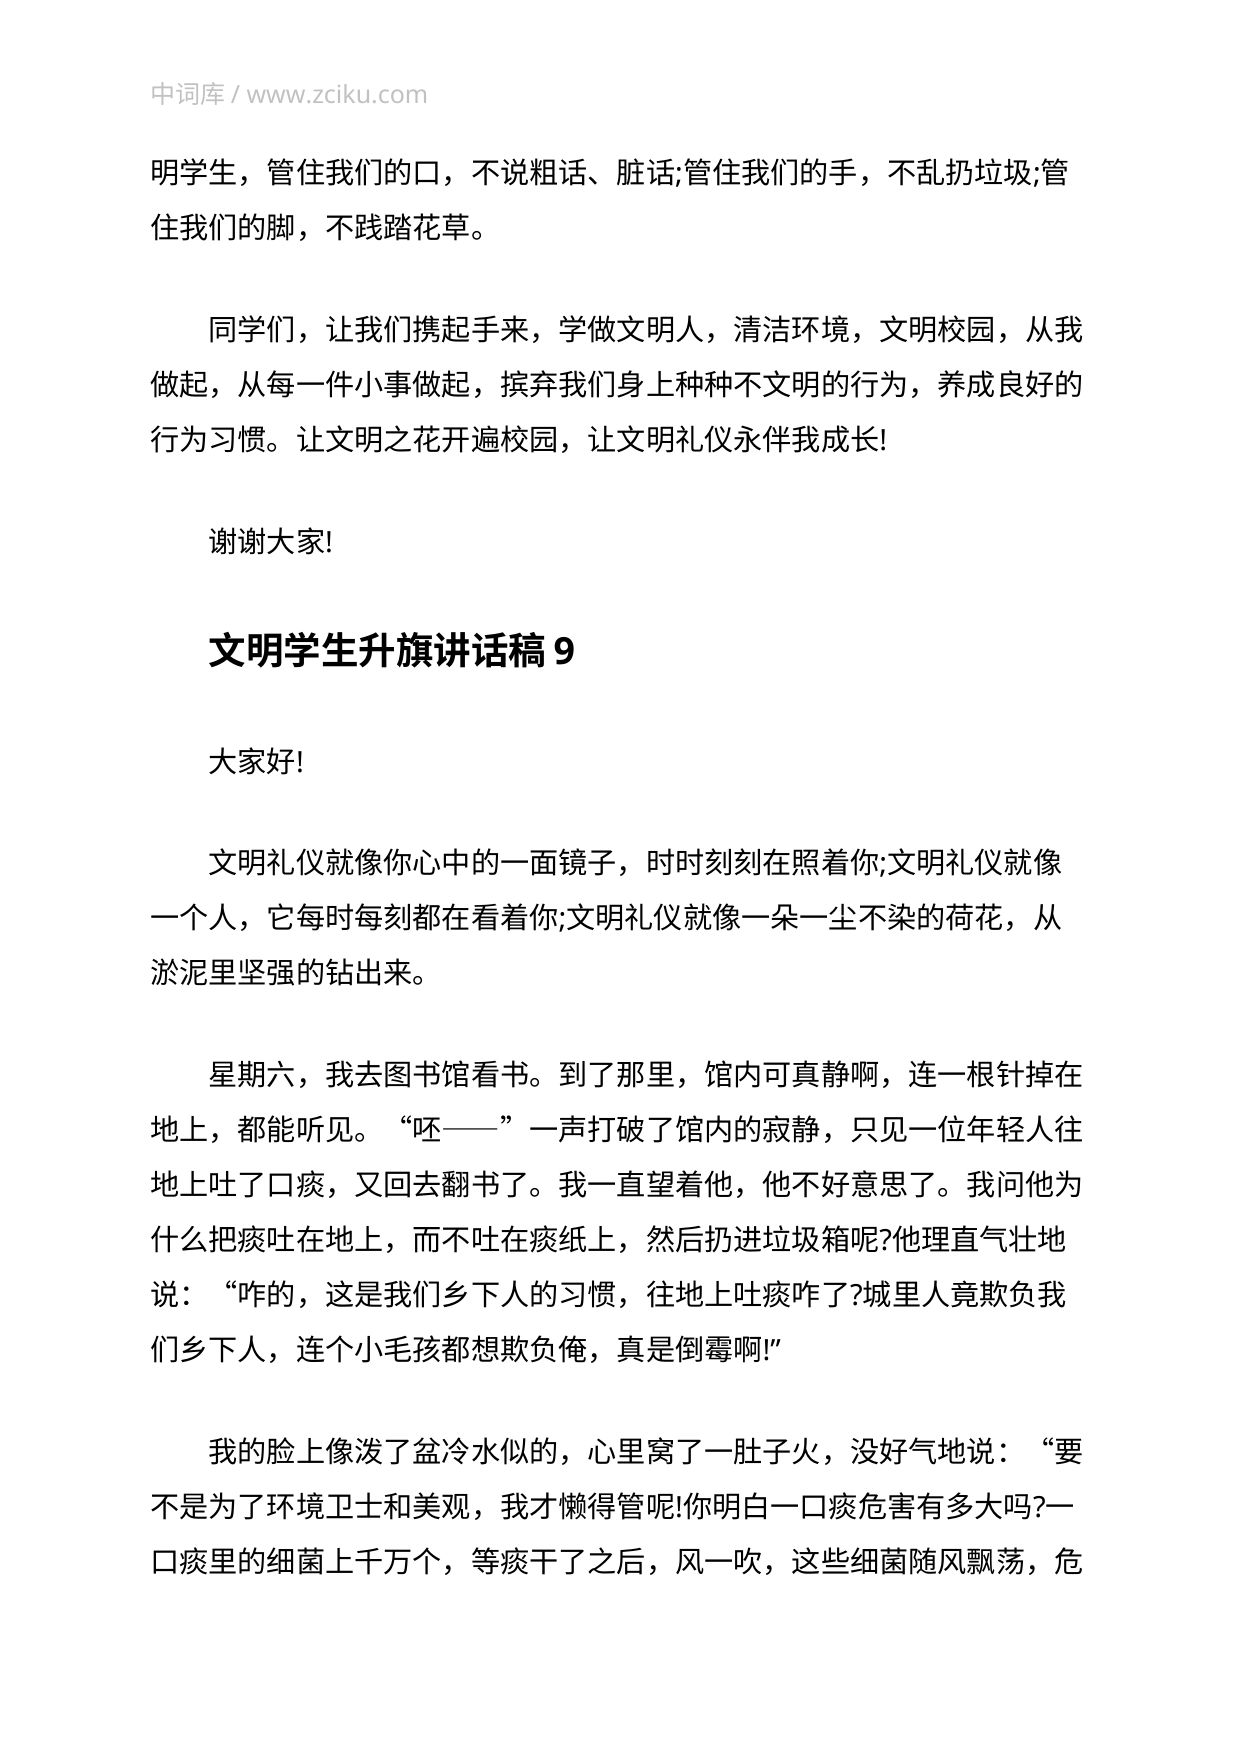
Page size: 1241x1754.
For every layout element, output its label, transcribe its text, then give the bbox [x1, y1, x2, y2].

text 星期六，我去图书馆看书。到了那里，馆内可真静啊，连一根针掉在地上，都能听见。“呸——”一声打破了馆内的寂静，只见一位年轻人往地上吐了口痰，又回去翻书了。我一直望着他，他不好意思了。我问他为什么把痰吐在地上，而不吐在痰纸上，然后扔进垃圾箱呢?他理直气壮地说：“咋的，这是我们乡下人的习惯，往地上吐痰咋了?城里人竟欺负我们乡下人，连个小毛孩都想欺负俺，真是倒霉啊!” [150, 1052, 1090, 1369]
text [150, 150, 1090, 247]
text 谢谢大家! [150, 518, 1090, 561]
text 大家好! [150, 738, 1090, 781]
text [150, 1428, 1090, 1581]
text 文明礼仪就像你心中的一面镜子，时时刻刻在照着你;文明礼仪就像一个人，它每时每刻都在看着你;文明礼仪就像一朵一尘不染的荷花，从淤泥里坚强的钻出来。 [150, 840, 1090, 992]
text 文明学生升旗讲话稿9 [150, 621, 1090, 675]
text 同学们，让我们携起手来，学做文明人，清洁环境，文明校园，从我做起，从每一件小事做起，摈弃我们身上种种不文明的行为，养成良好的行为习惯。让文明之花开遍校园，让文明礼仪永伴我成长! [150, 307, 1090, 459]
